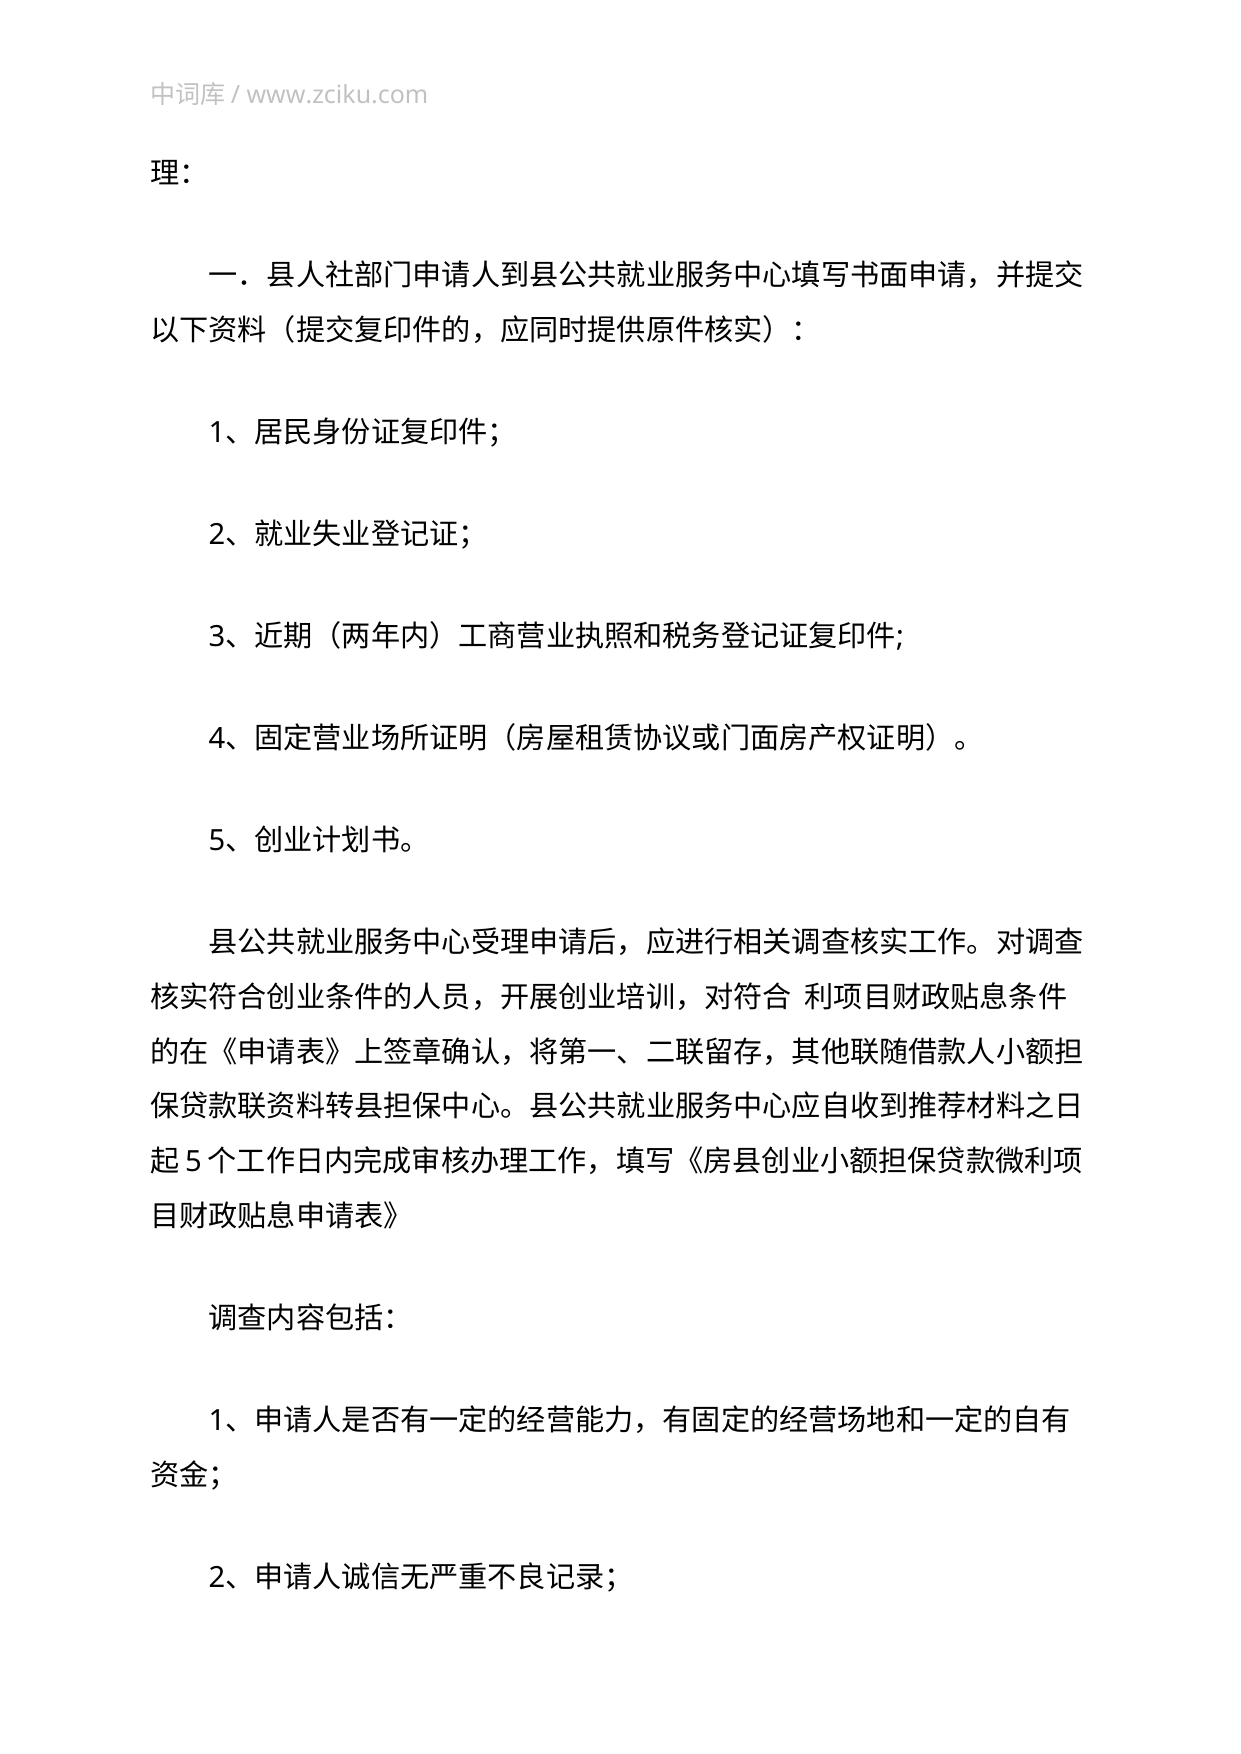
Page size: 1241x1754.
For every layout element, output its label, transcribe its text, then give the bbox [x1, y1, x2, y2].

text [150, 150, 1090, 192]
text 调查内容包括： [150, 1295, 1090, 1337]
text 3、近期（两年内）工商营业执照和税务登记证复印件; [150, 612, 1090, 655]
text 县公共就业服务中心受理申请后，应进行相关调查核实工作。对调查核实符合创业条件的人员，开展创业培训，对符合 利项目财政贴息条件的在《申请表》上签章确认，将第一、二联留存，其他联随借款人小额担保贷款联资料转县担保中心。县公共就业服务中心应自收到推荐材料之日起5个工作日内完成审核办理工作，填写《房县创业小额担保贷款微利项目财政贴息申请表》 [150, 918, 1090, 1235]
text 2、就业失业登记证； [150, 510, 1090, 553]
text 一．县人社部门申请人到县公共就业服务中心填写书面申请，并提交以下资料（提交复印件的，应同时提供原件核实）： [150, 252, 1090, 349]
text 1、申请人是否有一定的经营能力，有固定的经营场地和一定的自有资金； [150, 1396, 1090, 1494]
text 1、居民身份证复印件； [150, 408, 1090, 451]
text 5、创业计划书。 [150, 816, 1090, 859]
text 2、申请人诚信无严重不良记录； [150, 1553, 1090, 1596]
text 4、固定营业场所证明（房屋租赁协议或门面房产权证明）。 [150, 714, 1090, 757]
